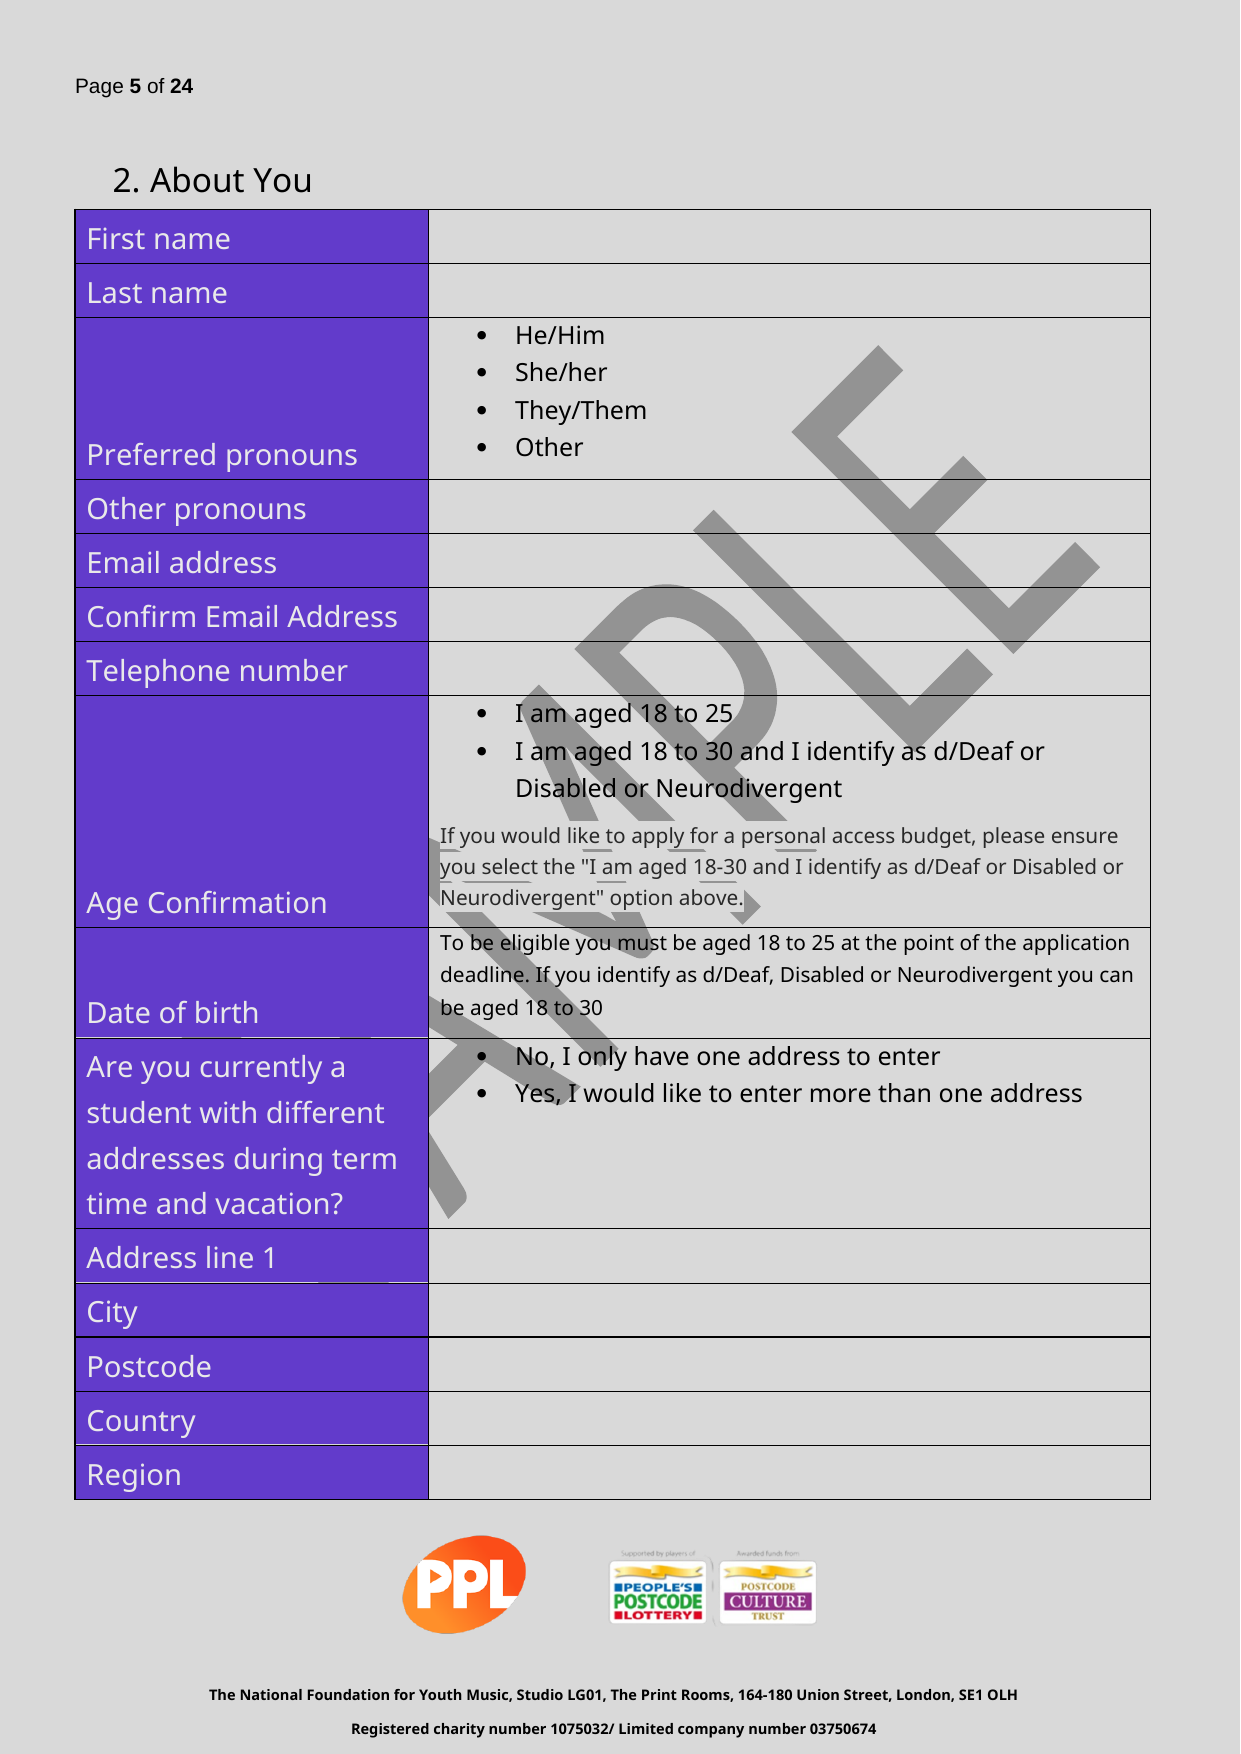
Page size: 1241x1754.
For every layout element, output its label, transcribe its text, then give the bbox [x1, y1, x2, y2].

table_cell Confirm Email Address [76, 588, 428, 641]
subtitle About You [112, 156, 1152, 202]
table_cell Age Confirmation [76, 696, 428, 927]
table_cell Address line 1 [76, 1229, 428, 1282]
table_cell Country [76, 1392, 428, 1444]
table_cell Region [76, 1446, 428, 1499]
table_cell [429, 480, 1150, 533]
table_cell He/Him She/her They/Them Other [429, 318, 1150, 479]
table_cell Other pronouns [76, 480, 428, 533]
table_cell [429, 534, 1150, 587]
table_cell Preferred pronouns [76, 318, 428, 479]
table_cell Email address [76, 534, 428, 587]
table_cell [429, 1338, 1150, 1391]
table_cell [429, 1446, 1150, 1499]
table_cell Date of birth [76, 928, 428, 1037]
picture [352, 1507, 875, 1670]
table_cell City [76, 1284, 428, 1336]
table_cell Are you currently a student with different addresses during term time and vacation? [76, 1039, 428, 1228]
table_cell To be eligible you must be aged 18 to 25 at the point of the application deadline. If you identify as d/Deaf, Disabled or Neurodivergent you can be aged 18 to 30 [429, 928, 1150, 1037]
table_cell No, I only have one address to enter Yes, I would like to enter more than one address [429, 1039, 1150, 1228]
table_cell [429, 1284, 1150, 1336]
table_cell [429, 1229, 1150, 1282]
table_header First name [76, 210, 428, 263]
table_header [429, 210, 1150, 263]
table_cell Telephone number [76, 642, 428, 695]
table_cell [429, 588, 1150, 641]
table_cell [429, 642, 1150, 695]
table_cell I am aged 18 to 25 I am aged 18 to 30 and I identify as d/Deaf or Disabled or Neurodivergent If you would like to apply for a personal access budget, please ensure you select the "I am aged 18-30 and I identify as d/Deaf or Disabled or Neurodivergent" option above. [429, 696, 1150, 927]
table_cell [429, 1392, 1150, 1444]
table_cell [429, 264, 1150, 317]
table_cell Postcode [76, 1338, 428, 1391]
table_cell Last name [76, 264, 428, 317]
